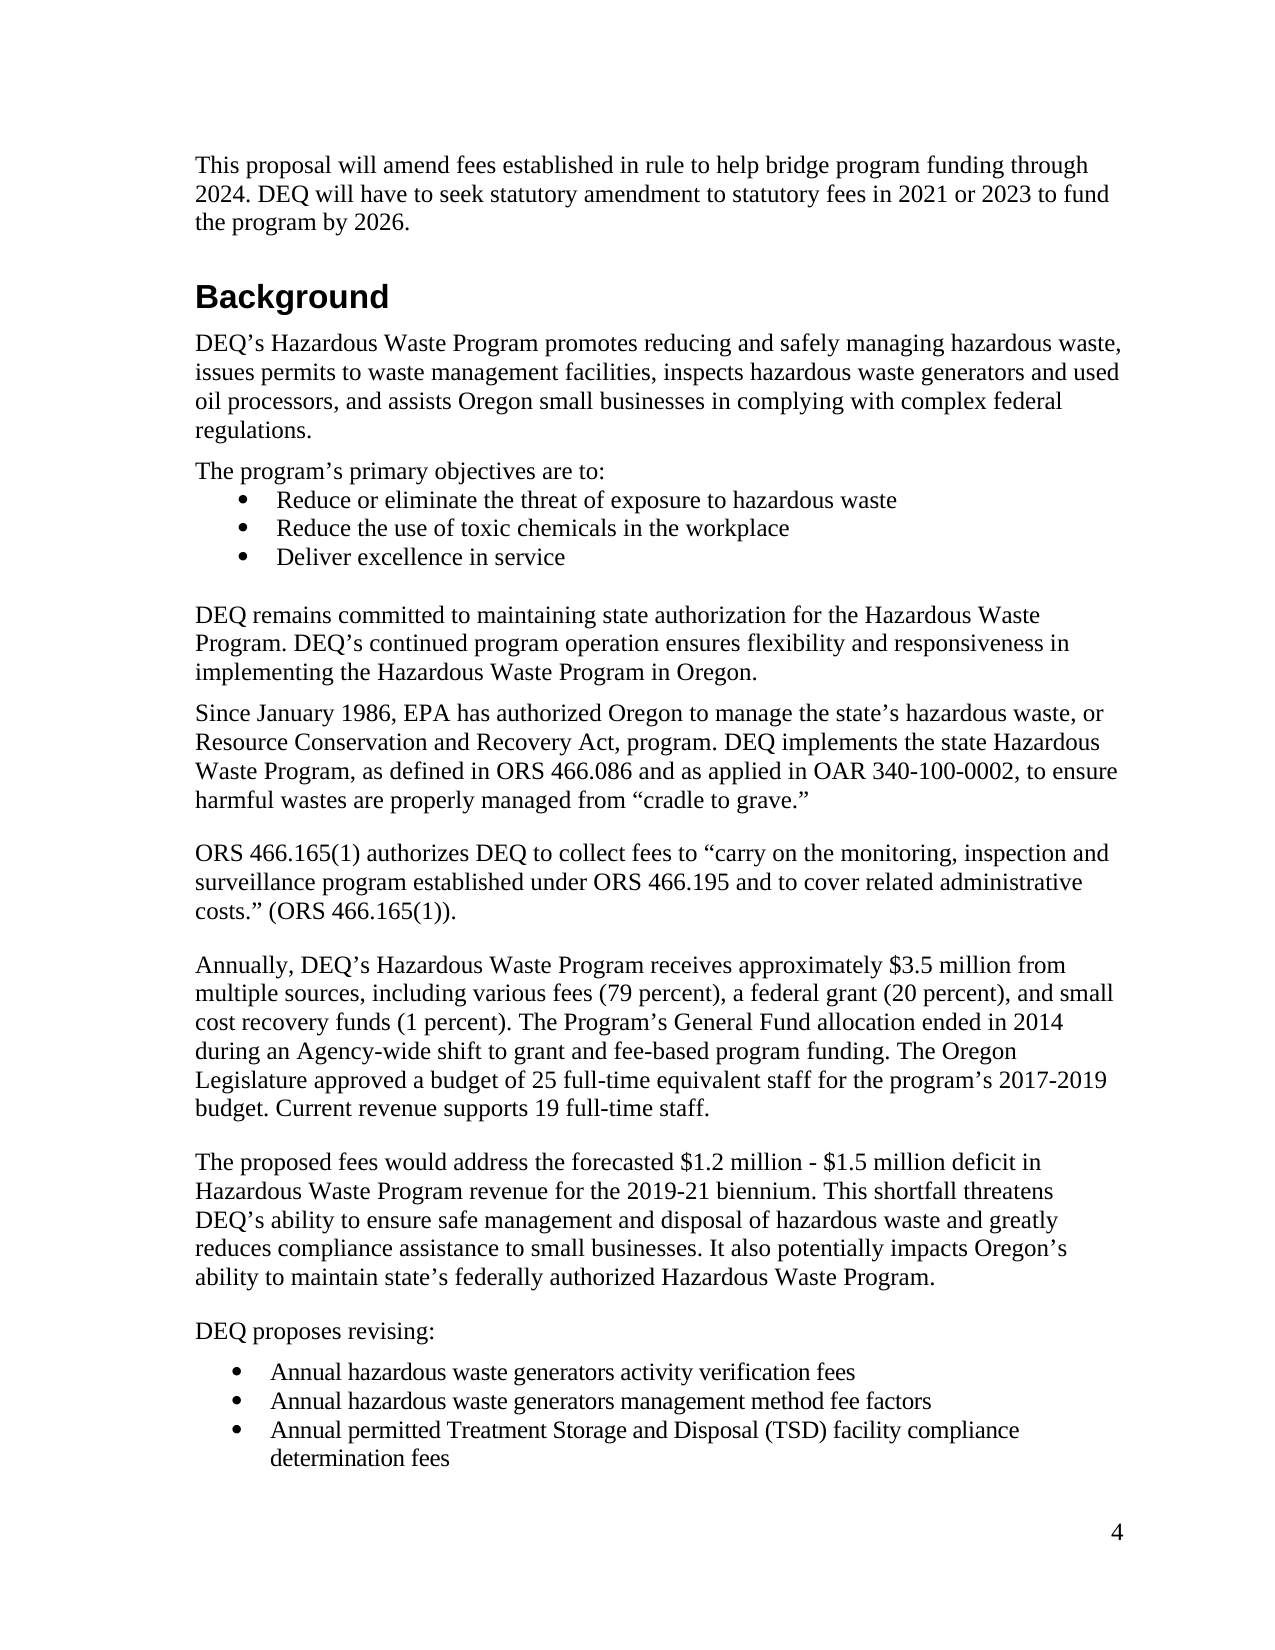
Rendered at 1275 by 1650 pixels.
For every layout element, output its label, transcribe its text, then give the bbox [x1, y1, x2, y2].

list Annual hazardous waste generators activity verification fees [232, 1357, 1125, 1386]
subtitle Since January 1986, EPA has authorized Oregon to manage the state’s hazardous waste, or Resource Conservation and Recovery Act, program. DEQ implements the state Hazardous Waste Program, as defined in ORS 466.086 and as applied in OAR 340-100-0002, to ensure harmful wastes are properly managed from “cradle to grave.” [195, 698, 1125, 813]
list Reduce the use of toxic chemicals in the workplace [238, 513, 1170, 542]
list Deliver excellence in service [238, 542, 1170, 571]
subtitle Annually, DEQ’s Hazardous Waste Program receives approximately $3.5 million from multiple sources, including various fees (79 percent), a federal grant (20 percent), and small cost recovery funds (1 percent). The Program’s General Fund allocation ended in 2014 during an Agency-wide shift to grant and fee-based program funding. The Oregon Legislature approved a budget of 25 full-time equivalent staff for the program’s 2017-2019 budget. Current revenue supports 19 full-time staff. [195, 950, 1125, 1122]
list Reduce or eliminate the threat of exposure to hazardous waste [238, 485, 1123, 513]
text DEQ remains committed to maintaining state authorization for the Hazardous Waste Program. DEQ’s continued program operation ensures flexibility and responsiveness in implementing the Hazardous Waste Program in Oregon. [195, 600, 1123, 686]
subtitle Background [195, 277, 1125, 316]
list DEQ proposes revising: [195, 1316, 1123, 1345]
text The proposed fees would address the forecasted $1.2 million - $1.5 million deficit in Hazardous Waste Program revenue for the 2019-21 biennium. This shortfall threatens DEQ’s ability to ensure safe management and disposal of hazardous waste and greatly reduces compliance assistance to small businesses. It also potentially impacts Oregon’s ability to maintain state’s federally authorized Hazardous Waste Program. [195, 1147, 1123, 1291]
text The program’s primary objectives are to: [195, 456, 1123, 485]
list This proposal will amend fees established in rule to help bridge program funding through 2024. DEQ will have to seek statutory amendment to statutory fees in 2021 or 2023 to fund the program by 2026. [195, 150, 1123, 236]
text DEQ’s Hazardous Waste Program promotes reducing and safely managing hazardous waste, issues permits to waste management facilities, inspects hazardous waste generators and used oil processors, and assists Oregon small businesses in complying with complex federal regulations. [195, 328, 1123, 443]
list Annual permitted Treatment Storage and Disposal (TSD) facility compliance determination fees [232, 1415, 1125, 1472]
list Annual hazardous waste generators management method fee factors [232, 1386, 1125, 1415]
subtitle ORS 466.165(1) authorizes DEQ to collect fees to “carry on the monitoring, inspection and surveillance program established under ORS 466.195 and to cover related administrative costs.” (ORS 466.165(1)). [195, 838, 1125, 925]
